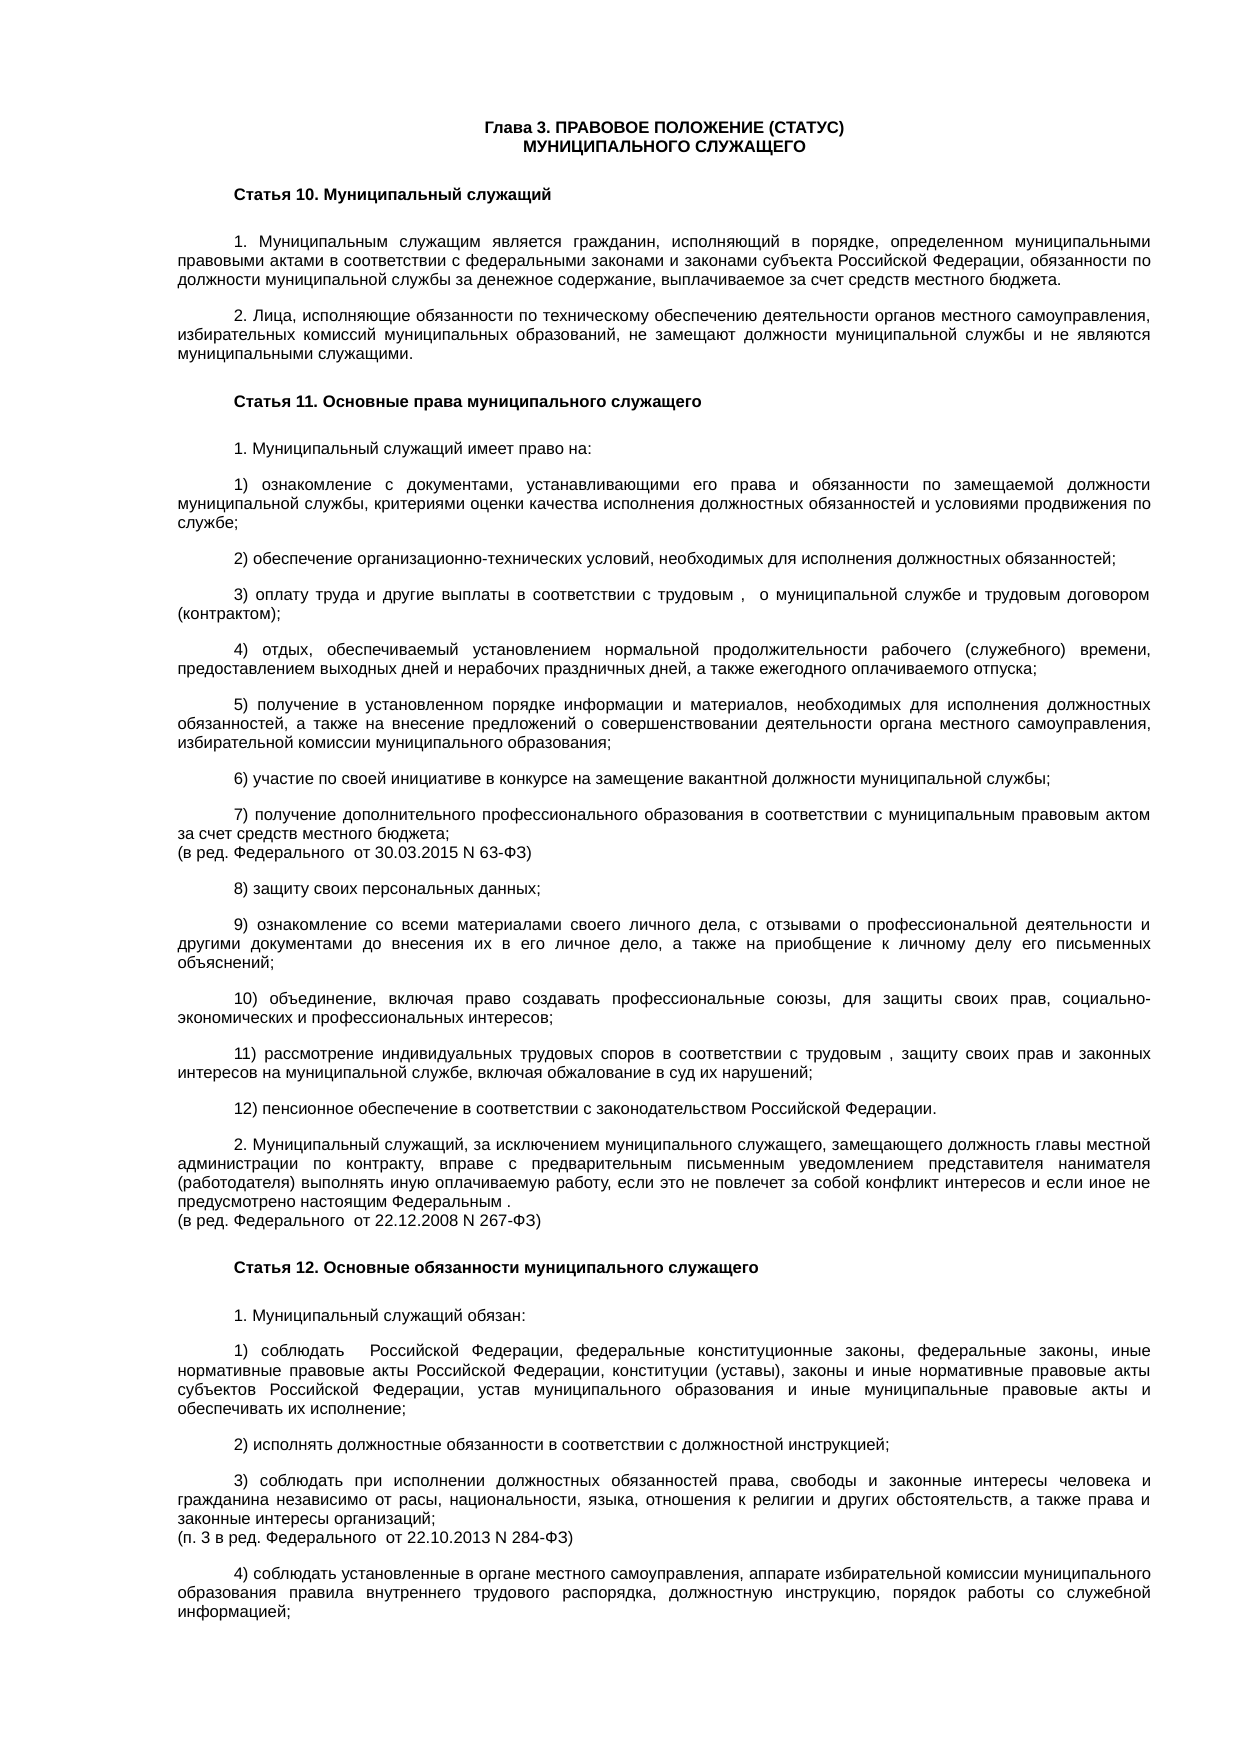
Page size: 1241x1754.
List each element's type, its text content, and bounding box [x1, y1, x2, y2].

text 2. Муниципальный служащий, за исключением муниципального служащего, замещающего должность главы местной администрации по контракту, вправе с предварительным письменным уведомлением представителя нанимателя (работодателя) выполнять иную оплачиваемую работу, если это не повлечет за собой конфликт интересов и если иное не предусмотрено настоящим Федеральным . [177, 1134, 1152, 1211]
text 3) оплату труда и другие выплаты в соответствии с трудовым , о муниципальной службе и трудовым договором (контрактом); [177, 584, 1152, 623]
text 1) соблюдать Российской Федерации, федеральные конституционные законы, федеральные законы, иные нормативные правовые акты Российской Федерации, конституции (уставы), законы и иные нормативные правовые акты субъектов Российской Федерации, устав муниципального образования и иные муниципальные правовые акты и обеспечивать их исполнение; [177, 1341, 1152, 1418]
text 11) рассмотрение индивидуальных трудовых споров в соответствии с трудовым , защиту своих прав и законных интересов на муниципальной службе, включая обжалование в суд их нарушений; [177, 1043, 1152, 1082]
text 1. Муниципальный служащий имеет право на: [177, 438, 1152, 458]
text Статья 12. Основные обязанности муниципального служащего [177, 1258, 1152, 1277]
text 2. Лица, исполняющие обязанности по техническому обеспечению деятельности органов местного самоуправления, избирательных комиссий муниципальных образований, не замещают должности муниципальной службы и не являются муниципальными служащими. [177, 306, 1152, 363]
text Глава 3. ПРАВОВОЕ ПОЛОЖЕНИЕ (СТАТУС) [177, 118, 1152, 137]
text Статья 10. Муниципальный служащий [177, 184, 1152, 204]
text 8) защиту своих персональных данных; [177, 878, 1152, 898]
text 2) обеспечение организационно-технических условий, необходимых для исполнения должностных обязанностей; [177, 548, 1152, 568]
text 10) объединение, включая право создавать профессиональные союзы, для защиты своих прав, социально-экономических и профессиональных интересов; [177, 988, 1152, 1027]
text (в ред. Федерального от 22.12.2008 N 267-ФЗ) [177, 1211, 1152, 1230]
text 12) пенсионное обеспечение в соответствии с законодательством Российской Федерации. [177, 1098, 1152, 1118]
text 1) ознакомление с документами, устанавливающими его права и обязанности по замещаемой должности муниципальной службы, критериями оценки качества исполнения должностных обязанностей и условиями продвижения по службе; [177, 474, 1152, 532]
text 1. Муниципальный служащий обязан: [177, 1305, 1152, 1324]
text (п. 3 в ред. Федерального от 22.10.2013 N 284-ФЗ) [177, 1528, 1152, 1547]
text 4) отдых, обеспечиваемый установлением нормальной продолжительности рабочего (служебного) времени, предоставлением выходных дней и нерабочих праздничных дней, а также ежегодного оплачиваемого отпуска; [177, 639, 1152, 678]
text 3) соблюдать при исполнении должностных обязанностей права, свободы и законные интересы человека и гражданина независимо от расы, национальности, языка, отношения к религии и других обстоятельств, а также права и законные интересы организаций; [177, 1470, 1152, 1528]
text 4) соблюдать установленные в органе местного самоуправления, аппарате избирательной комиссии муниципального образования правила внутреннего трудового распорядка, должностную инструкцию, порядок работы со служебной информацией; [177, 1564, 1152, 1621]
text 7) получение дополнительного профессионального образования в соответствии с муниципальным правовым актом за счет средств местного бюджета; [177, 804, 1152, 843]
text (в ред. Федерального от 30.03.2015 N 63-ФЗ) [177, 843, 1152, 862]
text 9) ознакомление со всеми материалами своего личного дела, с отзывами о профессиональной деятельности и другими документами до внесения их в его личное дело, а также на приобщение к личному делу его письменных объяснений; [177, 914, 1152, 972]
text 1. Муниципальным служащим является гражданин, исполняющий в порядке, определенном муниципальными правовыми актами в соответствии с федеральными законами и законами субъекта Российской Федерации, обязанности по должности муниципальной службы за денежное содержание, выплачиваемое за счет средств местного бюджета. [177, 232, 1152, 289]
text 5) получение в установленном порядке информации и материалов, необходимых для исполнения должностных обязанностей, а также на внесение предложений о совершенствовании деятельности органа местного самоуправления, избирательной комиссии муниципального образования; [177, 694, 1152, 752]
text 2) исполнять должностные обязанности в соответствии с должностной инструкцией; [177, 1434, 1152, 1454]
text Статья 11. Основные права муниципального служащего [177, 391, 1152, 411]
text МУНИЦИПАЛЬНОГО СЛУЖАЩЕГО [177, 137, 1152, 156]
text 6) участие по своей инициативе в конкурсе на замещение вакантной должности муниципальной службы; [177, 768, 1152, 788]
